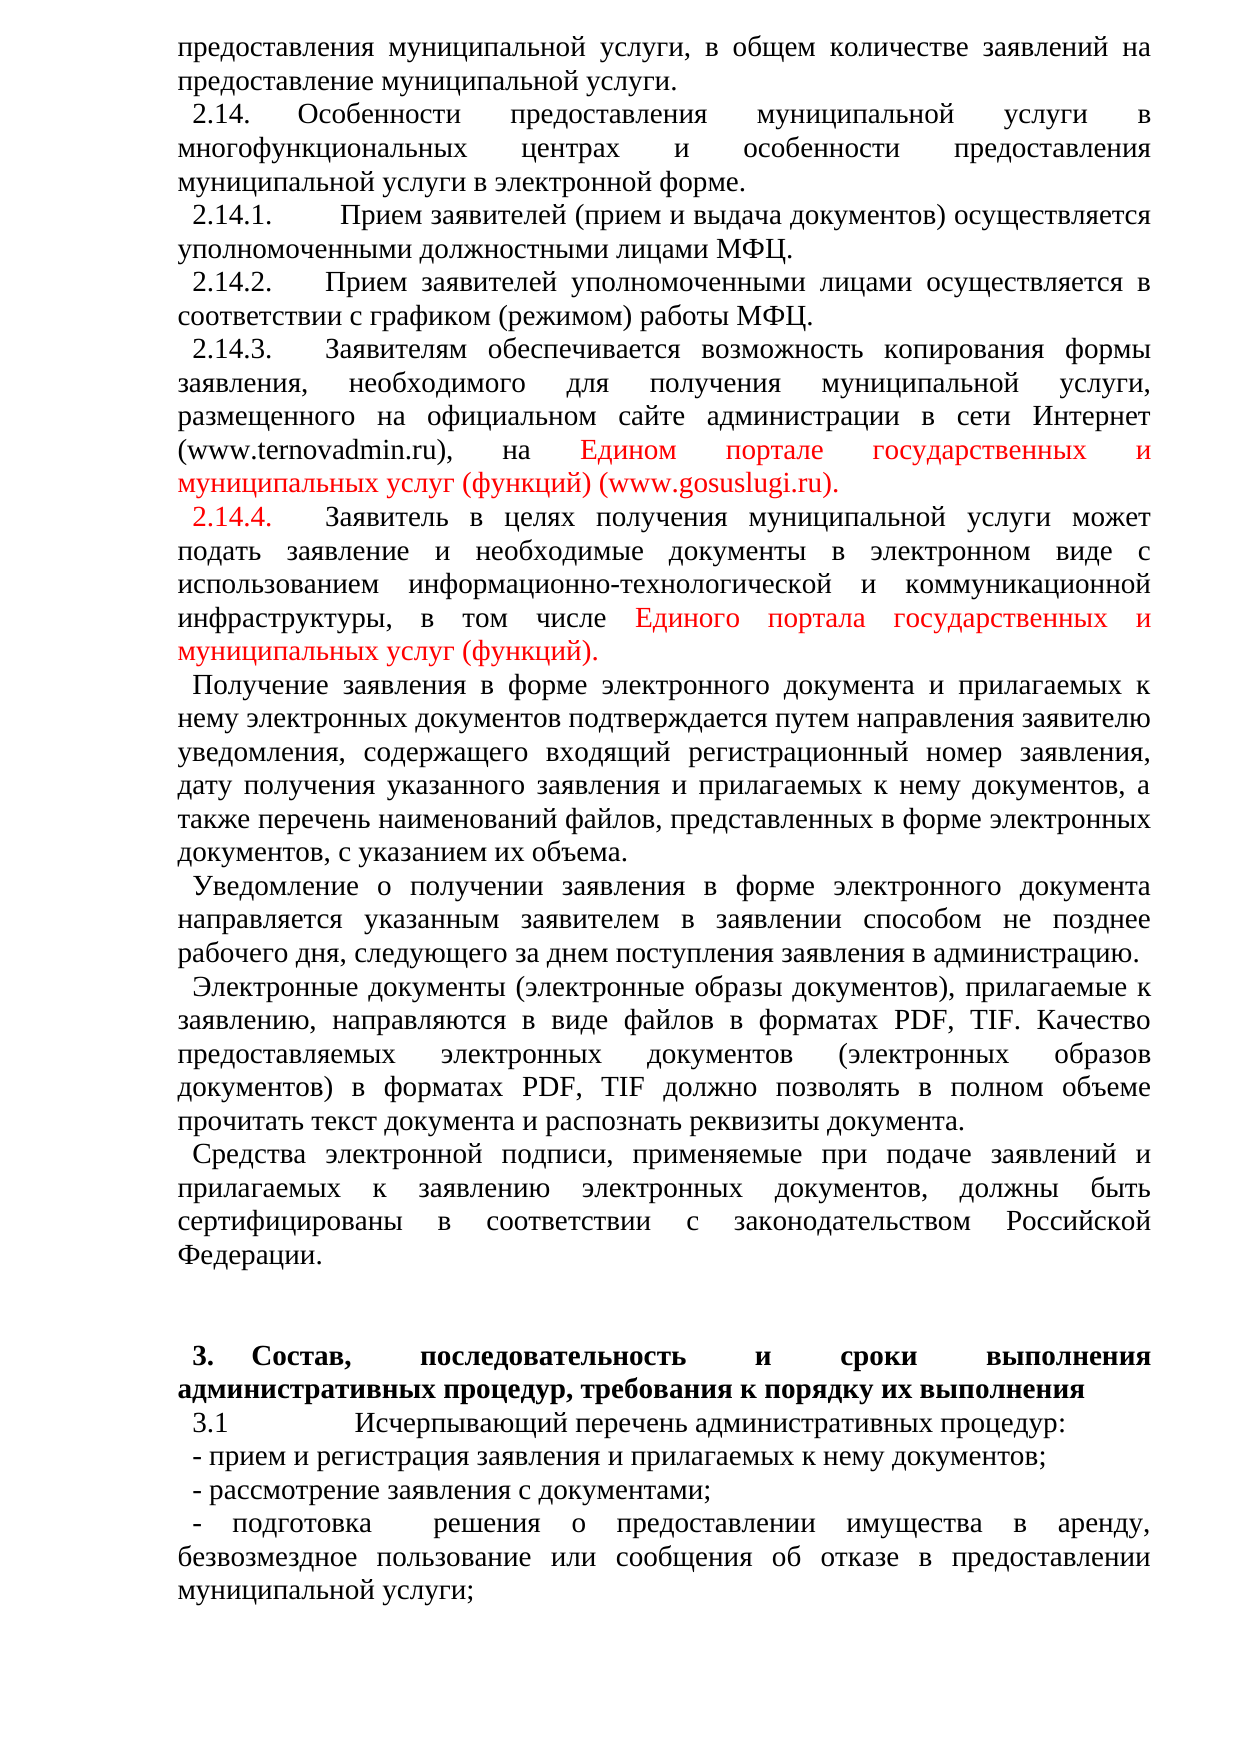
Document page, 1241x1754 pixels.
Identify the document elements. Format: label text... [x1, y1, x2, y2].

list Прием заявителей (прием и выдача документов) осуществляется уполномоченными должностными лицами МФЦ. [177, 197, 1152, 264]
list Заявитель в целях получения муниципальной услуги может подать заявление и необходимые документы в электронном виде с использованием информационно-технологической и коммуникационной инфраструктуры, в том числе Единого портала государственных и муниципальных услуг (функций). [177, 499, 1152, 667]
list Прием заявителей уполномоченными лицами осуществляется в соответствии с графиком (режимом) работы МФЦ. [177, 264, 1152, 331]
list Cостав, последовательность и сроки выполнения административных процедур, требования к порядку их выполнения [177, 1338, 1152, 1405]
text Средства электронной подписи, применяемые при подаче заявлений и прилагаемых к заявлению электронных документов, должны быть сертифицированы в соответствии с законодательством Российской Федерации. [177, 1136, 1152, 1271]
list Заявителям обеспечивается возможность копирования формы заявления, необходимого для получения муниципальной услуги, размещенного на официальном сайте администрации в сети Интернет (www.ternovadmin.ru), на Едином портале государственных и муниципальных услуг (функций) (www.gosuslugi.ru). [177, 331, 1152, 499]
text Получение заявления в форме электронного документа и прилагаемых к нему электронных документов подтверждается путем направления заявителю уведомления, содержащего входящий регистрационный номер заявления, дату получения указанного заявления и прилагаемых к нему документов, а также перечень наименований файлов, представленных в форме электронных документов, с указанием их объема. [177, 667, 1152, 868]
list Особенности предоставления муниципальной услуги в многофункциональных центрах и особенности предоставления муниципальной услуги в электронной форме. [177, 97, 1152, 197]
text - подготовка решения о предоставлении имущества в аренду, безвозмездное пользование или сообщения об отказе в предоставлении муниципальной услуги; [177, 1505, 1152, 1606]
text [177, 29, 1152, 97]
list Электронные документы (электронные образы документов), прилагаемые к заявлению, направляются в виде файлов в форматах PDF, TIF. Качество предоставляемых электронных документов (электронных образов документов) в форматах PDF, TIF должно позволять в полном объеме прочитать текст документа и распознать реквизиты документа. [177, 969, 1152, 1136]
text - рассмотрение заявления с документами; [177, 1472, 1152, 1505]
text - прием и регистрация заявления и прилагаемых к нему документов; [177, 1438, 1152, 1472]
list Уведомление о получении заявления в форме электронного документа направляется указанным заявителем в заявлении способом не позднее рабочего дня, следующего за днем поступления заявления в администрацию. [177, 868, 1152, 969]
list Исчерпывающий перечень административных процедур: [177, 1405, 1152, 1438]
